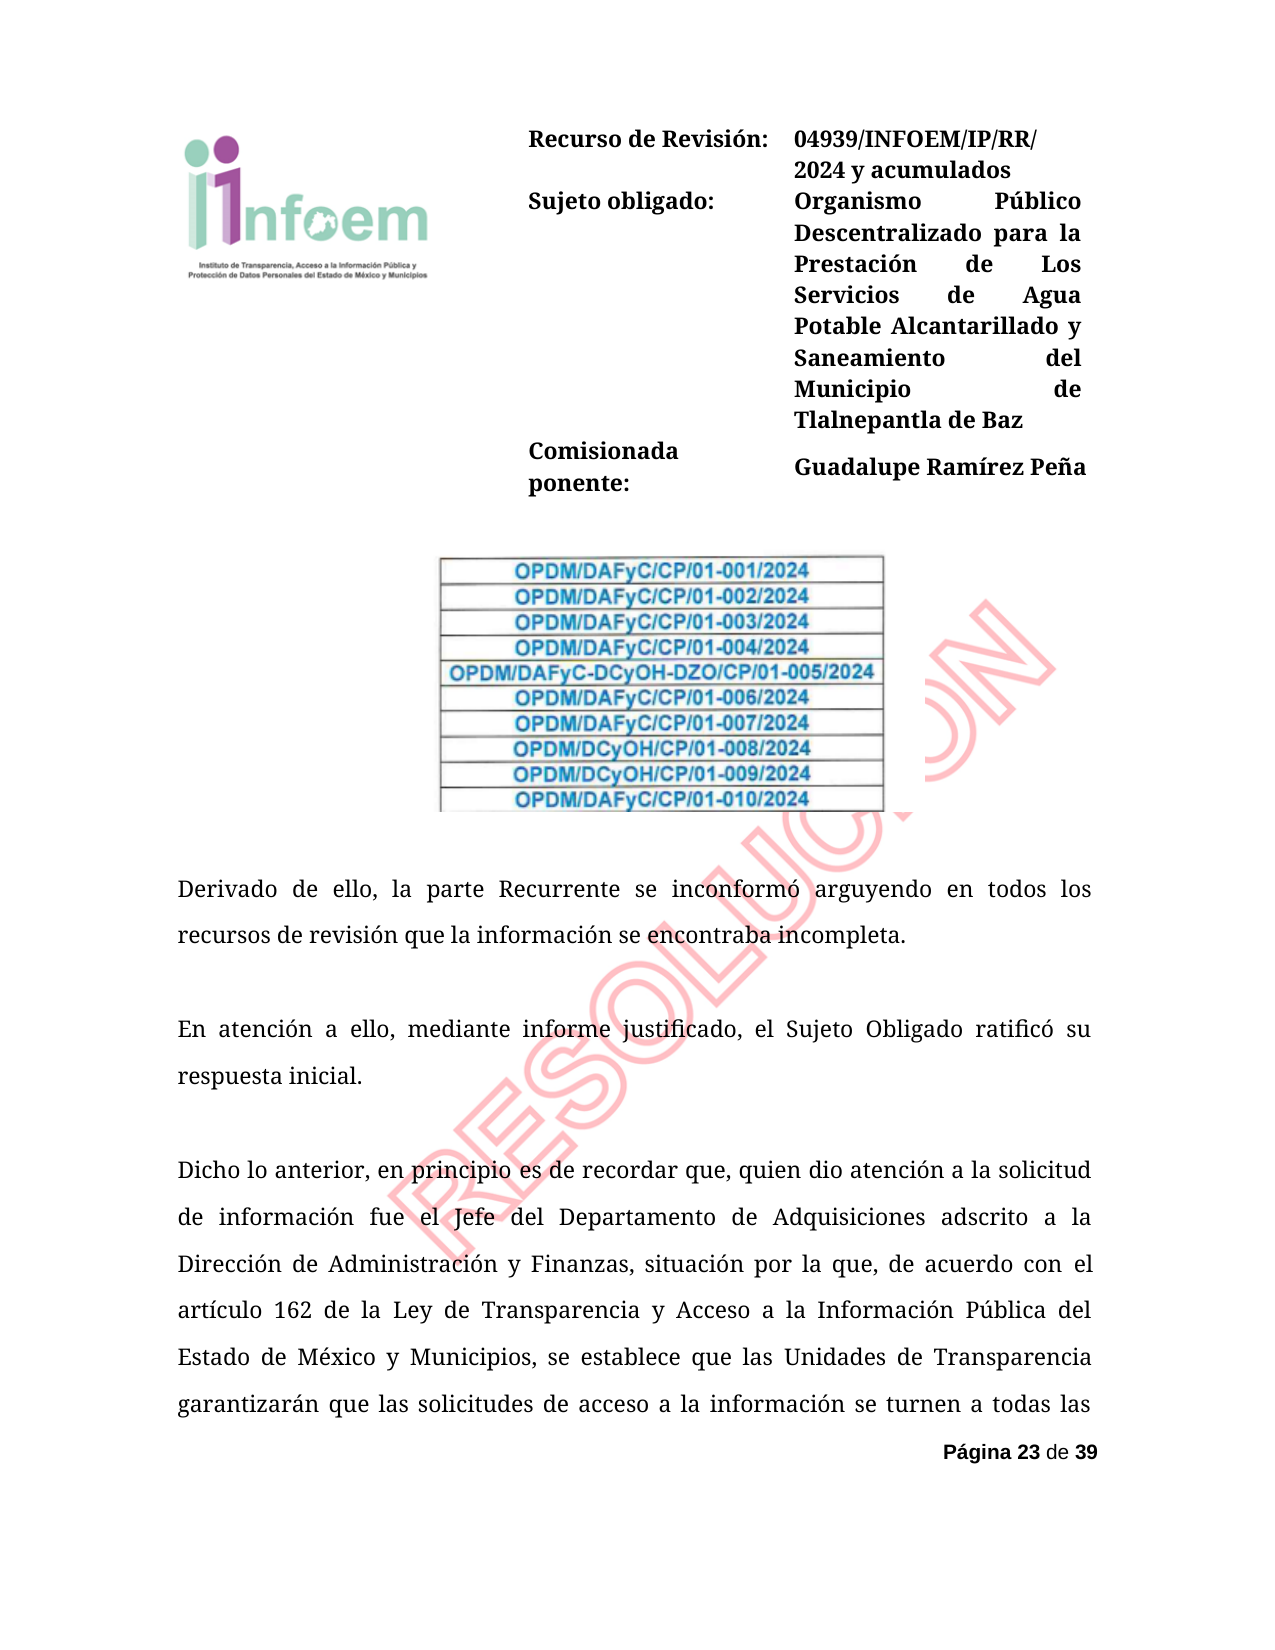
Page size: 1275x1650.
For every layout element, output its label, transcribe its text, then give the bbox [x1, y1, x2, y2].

text Derivado de ello, la parte Recurrente se inconformó arguyendo en todos los recursos de revisión que la información se encontraba incompleta. [177, 872, 1093, 951]
text En atención a ello, mediante informe justificado, el Sujeto Obligado ratificó su respuesta inicial. [177, 1013, 1093, 1091]
text Dicho lo anterior, en principio es de recordar que, quien dio atención a la solicitud de información fue el Jefe del Departamento de Adquisiciones adscrito a la Dirección de Administración y Finanzas, situación por la que, de acuerdo con el artículo 162 de la Ley de Transparencia y Acceso a la Información Pública del Estado de México y Municipios, se establece que las Unidades de Transparencia garantizarán que las solicitudes de acceso a la información se turnen a todas las áreas competentes que cuenten con la información o deban tenerla -de acuerdo a las facultades, competencias y funciones-, con el objeto de que dichas áreas realicen una búsqueda exhaustiva y razonable de la información requerida. [177, 1154, 1093, 1419]
picture [64, 75, 1275, 1650]
